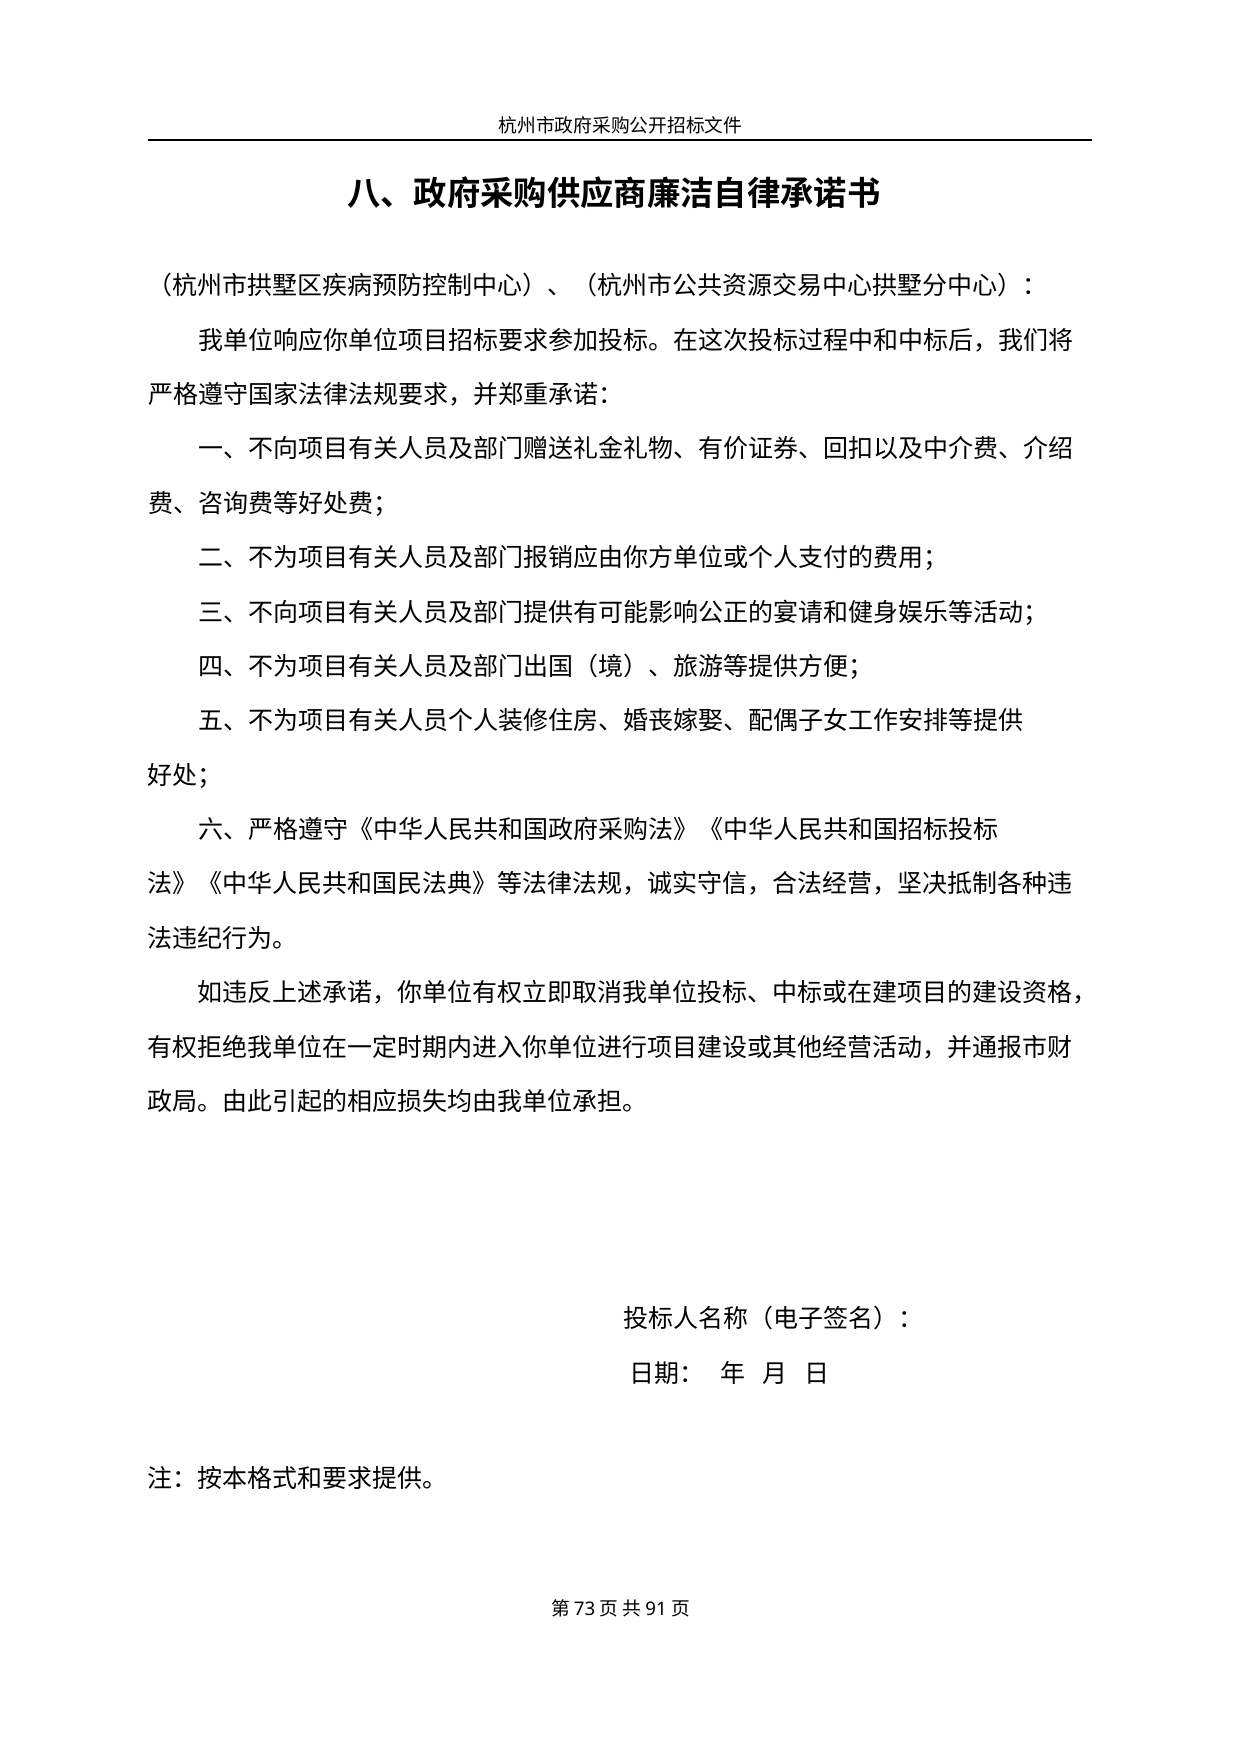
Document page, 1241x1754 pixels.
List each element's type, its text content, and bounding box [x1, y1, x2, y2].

text 二、不为项目有关人员及部门报销应由你方单位或个人支付的费用； [148, 538, 1092, 574]
text 三、不向项目有关人员及部门提供有可能影响公正的宴请和健身娱乐等活动； [148, 592, 1092, 628]
text 如违反上述承诺，你单位有权立即取消我单位投标、中标或在建项目的建设资格，有权拒绝我单位在一定时期内进入你单位进行项目建设或其他经营活动，并通报市财政局。由此引起的相应损失均由我单位承担。 [148, 973, 1092, 1118]
text 一、不向项目有关人员及部门赠送礼金礼物、有价证券、回扣以及中介费、介绍费、咨询费等好处费； [148, 429, 1092, 519]
text 八、政府采购供应商廉洁自律承诺书 [148, 167, 1092, 215]
text 五、不为项目有关人员个人装修住房、婚丧嫁娶、配偶子女工作安排等提供 [198, 701, 1092, 737]
text 我单位响应你单位项目招标要求参加投标。在这次投标过程中和中标后，我们将严格遵守国家法律法规要求，并郑重承诺： [148, 320, 1092, 411]
text 日期： 年 月 日 [629, 1353, 1092, 1389]
text 注：按本格式和要求提供。 [148, 1459, 1049, 1495]
text 投标人名称（电子签名）： [148, 1299, 976, 1335]
text 四、不为项目有关人员及部门出国（境）、旅游等提供方便； [148, 646, 1092, 683]
text 六、严格遵守《中华人民共和国政府采购法》《中华人民共和国招标投标 [198, 809, 1092, 846]
text 好处； [148, 755, 1092, 791]
text （杭州市拱墅区疾病预防控制中心）、（杭州市公共资源交易中心拱墅分中心）： [148, 266, 1092, 302]
text 法》《中华人民共和国民法典》等法律法规，诚实守信，合法经营，坚决抵制各种违法违纪行为。 [148, 864, 1092, 954]
